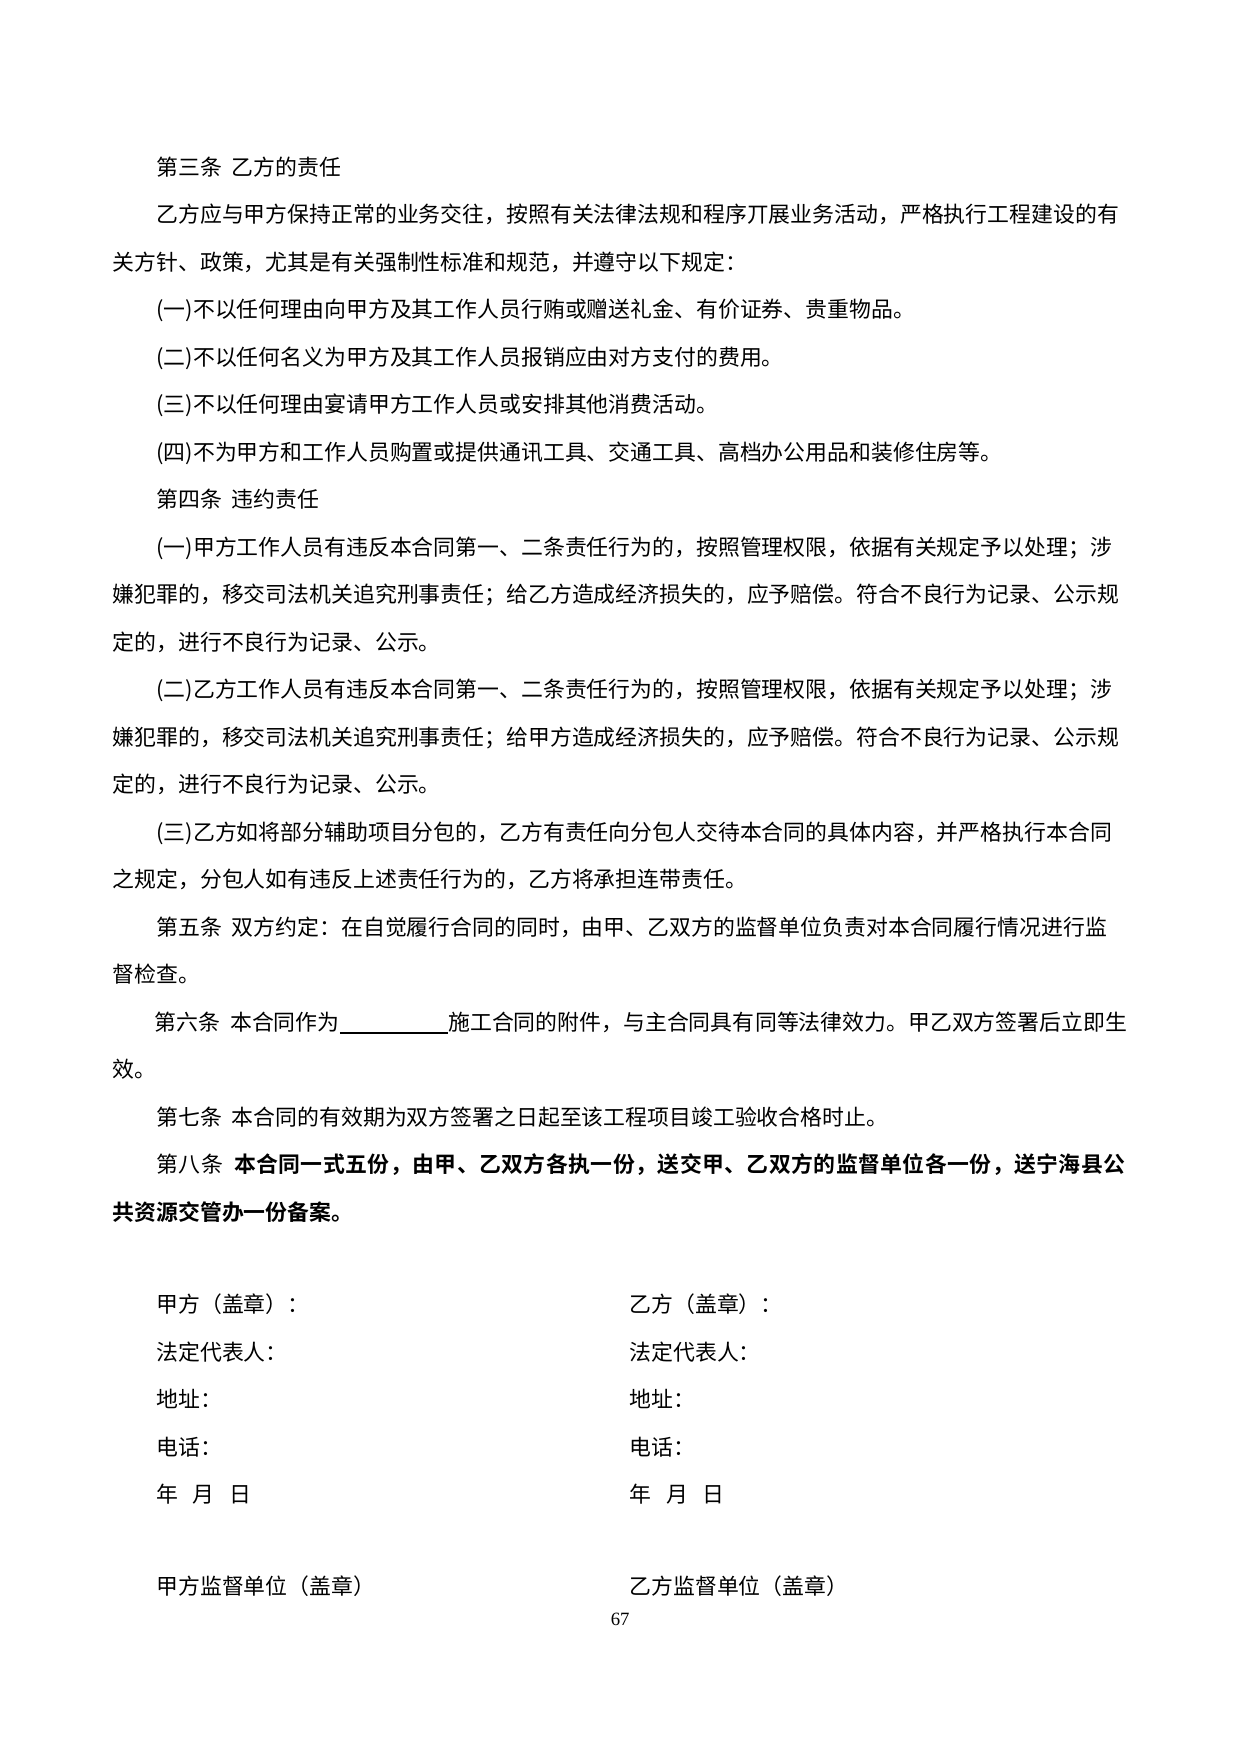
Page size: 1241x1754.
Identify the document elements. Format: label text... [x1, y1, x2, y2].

text 甲方监督单位（盖章） 乙方监督单位（盖章） [112, 1569, 1128, 1601]
text (二)乙方工作人员有违反本合同第一、二条责任行为的，按照管理权限，依据有关规定予以处理；涉嫌犯罪的，移交司法机关追究刑事责任；给甲方造成经济损失的，应予赔偿。符合不良行为记录、公示规定的，进行不良行为记录、公示。 [112, 672, 1128, 799]
text (四)不为甲方和工作人员购置或提供通讯工具、交通工具、高档办公用品和装修住房等。 [112, 435, 1128, 467]
text 第八条 本合同一式五份，由甲、乙双方各执一份，送交甲、乙双方的监督单位各一份，送宁海县公共资源交管办一份备案。 [112, 1147, 1128, 1227]
text 第七条 本合同的有效期为双方签署之日起至该工程项目竣工验收合格时止。 [112, 1100, 1128, 1132]
text 第六条 本合同作为 施工合同的附件，与主合同具有同等法律效力。甲乙双方签署后立即生效。 [112, 1005, 1128, 1084]
text (三)乙方如将部分辅助项目分包的，乙方有责任向分包人交待本合同的具体内容，并严格执行本合同之规定，分包人如有违反上述责任行为的，乙方将承担连带责任。 [112, 815, 1128, 894]
text 第四条 违约责任 [112, 482, 1128, 514]
text 电话： 电话： [112, 1430, 1128, 1461]
text 地址： 地址： [112, 1382, 1128, 1414]
text 第三条 乙方的责任 [112, 150, 1128, 182]
text (一)不以任何理由向甲方及其工作人员行贿或赠送礼金、有价证券、贵重物品。 [112, 292, 1128, 324]
text 乙方应与甲方保持正常的业务交往，按照有关法律法规和程序丌展业务活动，严格执行工程建设的有关方针、政策，尤其是有关强制性标准和规范，并遵守以下规定： [112, 197, 1128, 277]
text 法定代表人： 法定代表人： [112, 1335, 1128, 1366]
text 甲方（盖章）： 乙方（盖章）： [112, 1287, 1128, 1319]
text 年 月 日 年 月 日 [112, 1477, 1128, 1509]
text (三)不以任何理由宴请甲方工作人员或安排其他消费活动。 [112, 387, 1128, 419]
text (二)不以任何名义为甲方及其工作人员报销应由对方支付的费用。 [112, 340, 1128, 372]
text (一)甲方工作人员有违反本合同第一、二条责任行为的，按照管理权限，依据有关规定予以处理；涉嫌犯罪的，移交司法机关追究刑事责任；给乙方造成经济损失的，应予赔偿。符合不良行为记录、公示规定的，进行不良行为记录、公示。 [112, 530, 1128, 657]
text 第五条 双方约定：在自觉履行合同的同时，由甲、乙双方的监督单位负责对本合同履行情况进行监督检查。 [112, 910, 1128, 989]
